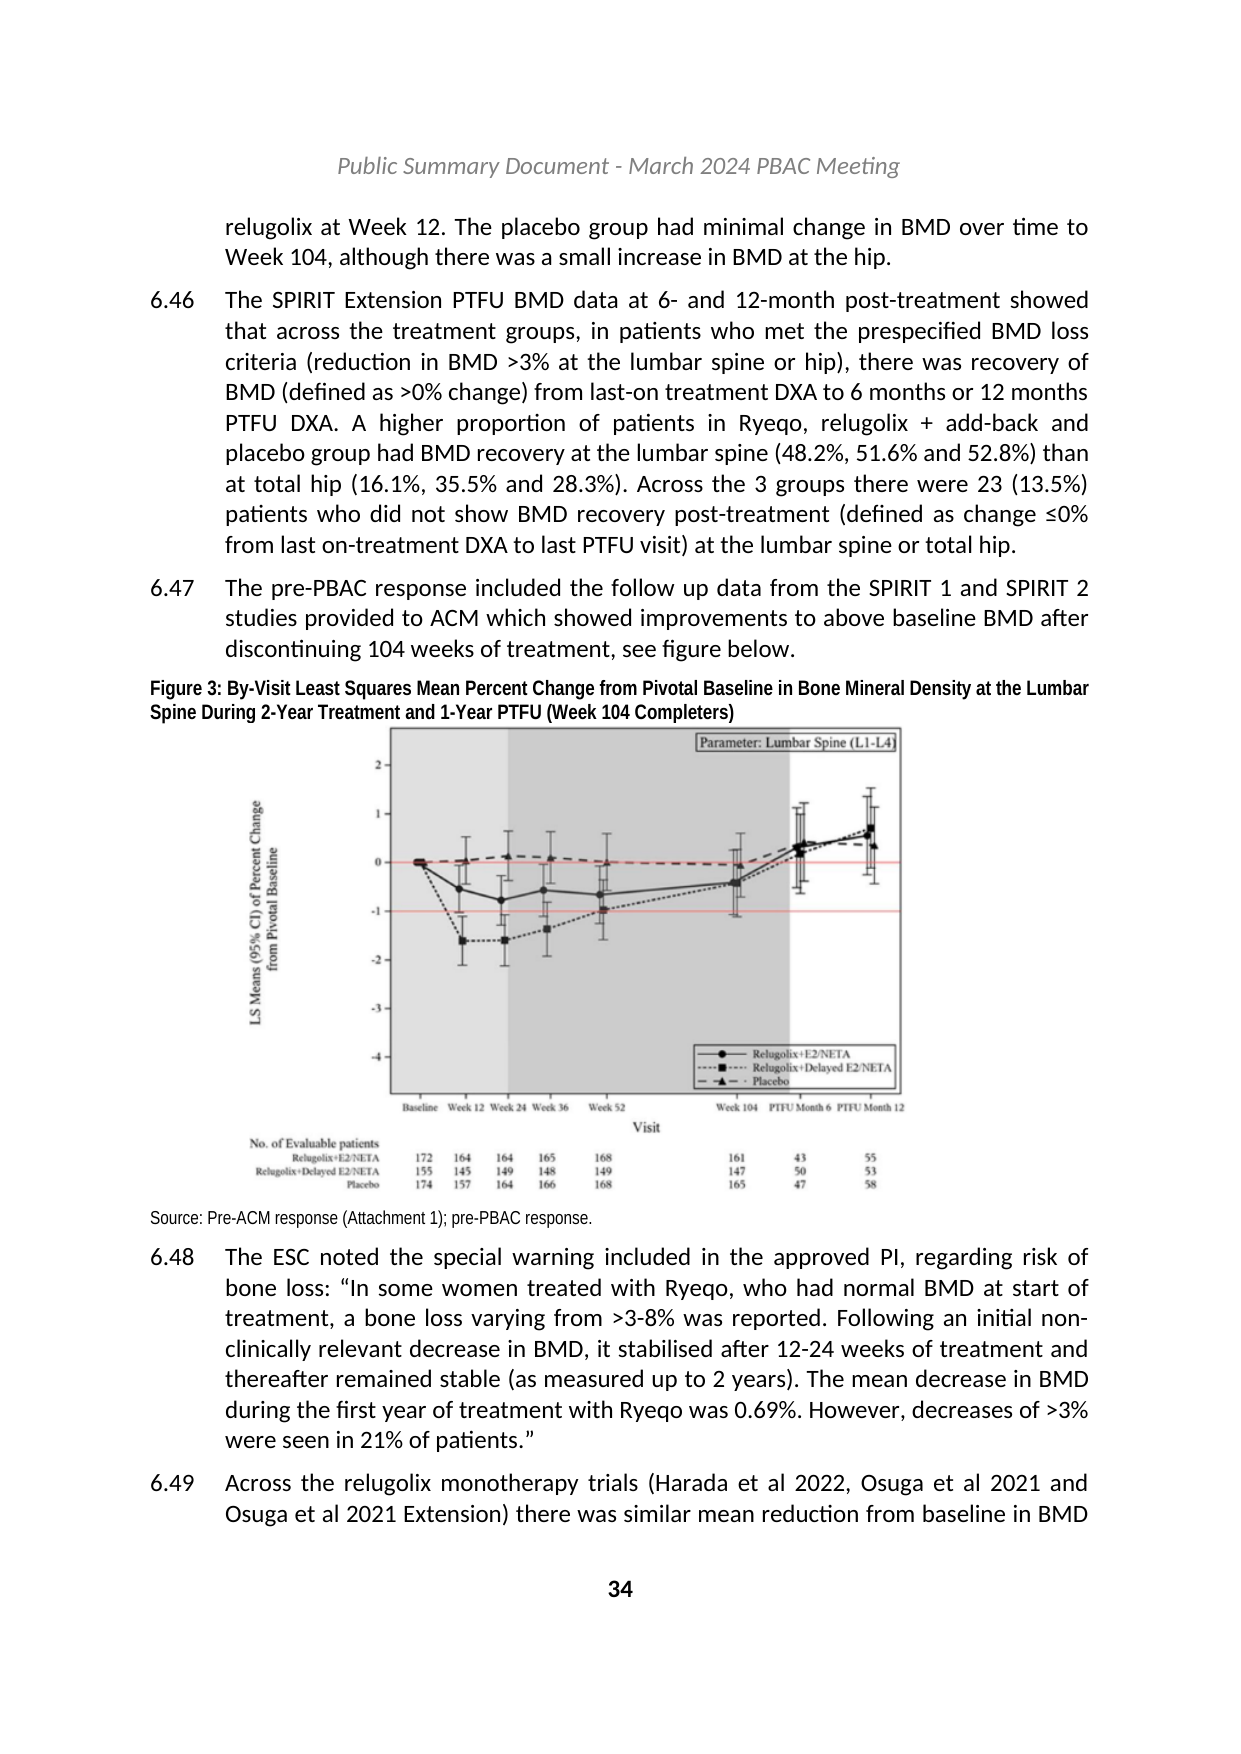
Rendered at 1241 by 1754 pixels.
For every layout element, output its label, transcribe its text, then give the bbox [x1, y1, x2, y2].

text Figure 3: By-Visit Least Squares Mean Percent Change from Pivotal Baseline in Bone Mineral Density at the Lumbar Spine During 2-Year Treatment and 1-Year PTFU (Week 104 Completers) [150, 676, 1090, 724]
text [150, 211, 1090, 272]
text The SPIRIT Extension PTFU BMD data at 6- and 12-month post-treatment showed that across the treatment groups, in patients who met the prespecified BMD loss criteria (reduction in BMD >3% at the lumbar spine or hip), there was recovery of BMD (defined as >0% change) from last-on treatment DXA to 6 months or 12 months PTFU DXA. A higher proportion of patients in Ryeqo, relugolix + add-back and placebo group had BMD recovery at the lumbar spine (48.2%, 51.6% and 52.8%) than at total hip (16.1%, 35.5% and 28.3%). Across the 3 groups there were 23 (13.5%) patients who did not show BMD recovery post-treatment (defined as change ≤0% from last on-treatment DXA to last PTFU visit) at the lumbar spine or total hip. [150, 284, 1090, 559]
text The ESC noted the special warning included in the approved PI, regarding risk of bone loss: “In some women treated with Ryeqo, who had normal BMD at start of treatment, a bone loss varying from >3-8% was reported. Following an initial non-clinically relevant decrease in BMD, it stabilised after 12-24 weeks of treatment and thereafter remained stable (as measured up to 2 years). The mean decrease in BMD during the first year of treatment with Ryeqo was 0.69%. However, decreases of >3% were seen in 21% of patients.” [150, 1241, 1090, 1455]
text The pre-PBAC response included the follow up data from the SPIRIT 1 and SPIRIT 2 studies provided to ACM which showed improvements to above baseline BMD after discontinuing 104 weeks of treatment, see figure below. [150, 572, 1090, 663]
text Source: Pre-ACM response (Attachment 1); pre-PBAC response. [150, 1207, 1090, 1229]
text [150, 1467, 1090, 1528]
picture [225, 723, 908, 1195]
